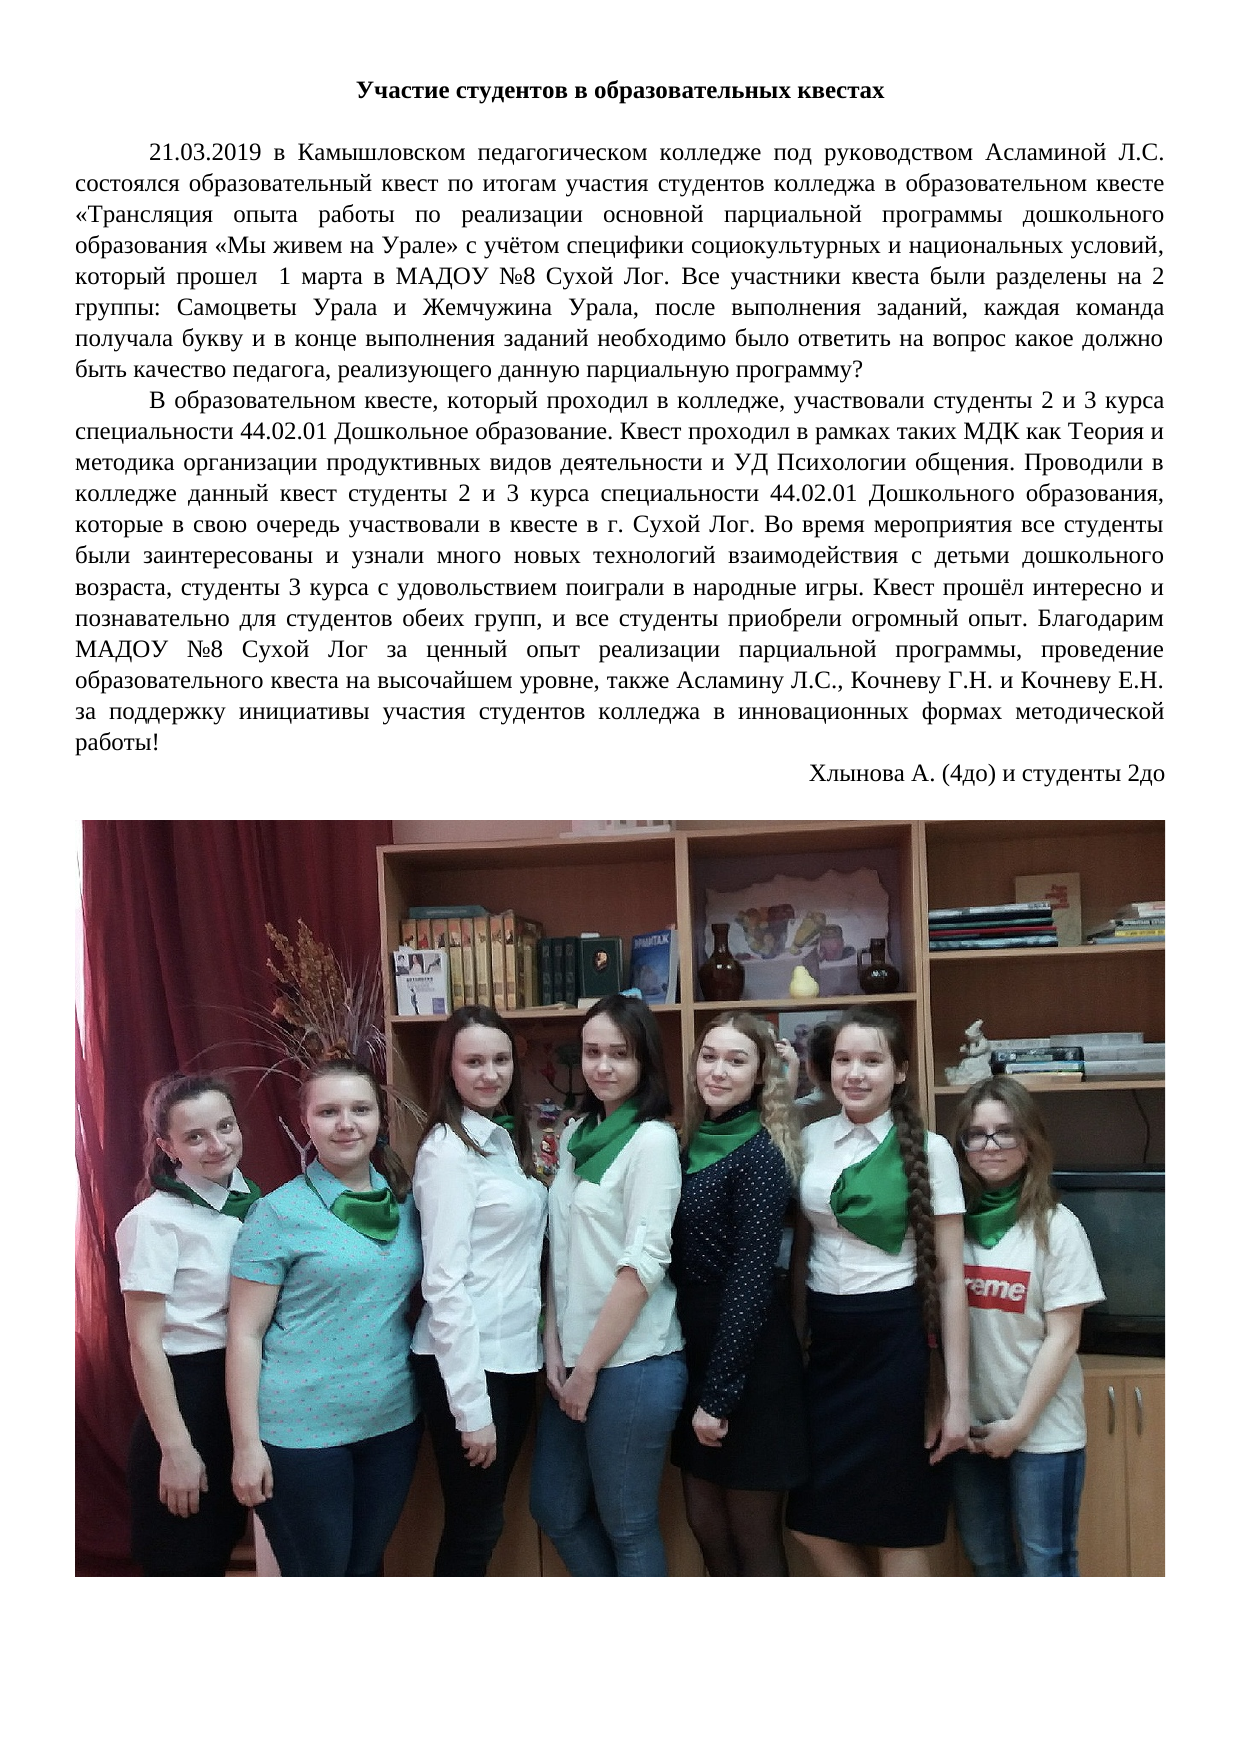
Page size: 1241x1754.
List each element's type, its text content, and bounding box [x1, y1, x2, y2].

text Хлынова А. (4до) и студенты 2до [75, 758, 1165, 787]
text Участие студентов в образовательных квестах [75, 75, 1165, 104]
picture [75, 820, 1166, 1577]
text В образовательном квесте, который проходил в колледже, участвовали студенты 2 и 3 курса специальности 44.02.01 Дошкольное образование. Квест проходил в рамках таких МДК как Теория и методика организации продуктивных видов деятельности и УД Психологии общения. Проводили в колледже данный квест студенты 2 и 3 курса специальности 44.02.01 Дошкольного образования, которые в свою очередь участвовали в квесте в г. Сухой Лог. Во время мероприятия все студенты были заинтересованы и узнали много новых технологий взаимодействия с детьми дошкольного возраста, студенты 3 курса с удовольствием поиграли в народные игры. Квест прошёл интересно и познавательно для студентов обеих групп, и все студенты приобрели огромный опыт. Благодарим МАДОУ №8 Сухой Лог за ценный опыт реализации парциальной программы, проведение образовательного квеста на высочайшем уровне, также Асламину Л.С., Кочневу Г.Н. и Кочневу Е.Н. за поддержку инициативы участия студентов колледжа в инновационных формах методической работы! [75, 385, 1165, 756]
text 21.03.2019 в Камышловском педагогическом колледже под руководством Асламиной Л.С. состоялся образовательный квест по итогам участия студентов колледжа в образовательном квесте «Трансляция опыта работы по реализации основной парциальной программы дошкольного образования «Мы живем на Урале» с учётом специфики социокультурных и национальных условий, который прошел 1 марта в МАДОУ №8 Сухой Лог. Все участники квеста были разделены на 2 группы: Самоцветы Урала и Жемчужина Урала, после выполнения заданий, каждая команда получала букву и в конце выполнения заданий необходимо было ответить на вопрос какое должно быть качество педагога, реализующего данную парциальную программу? [75, 137, 1165, 383]
